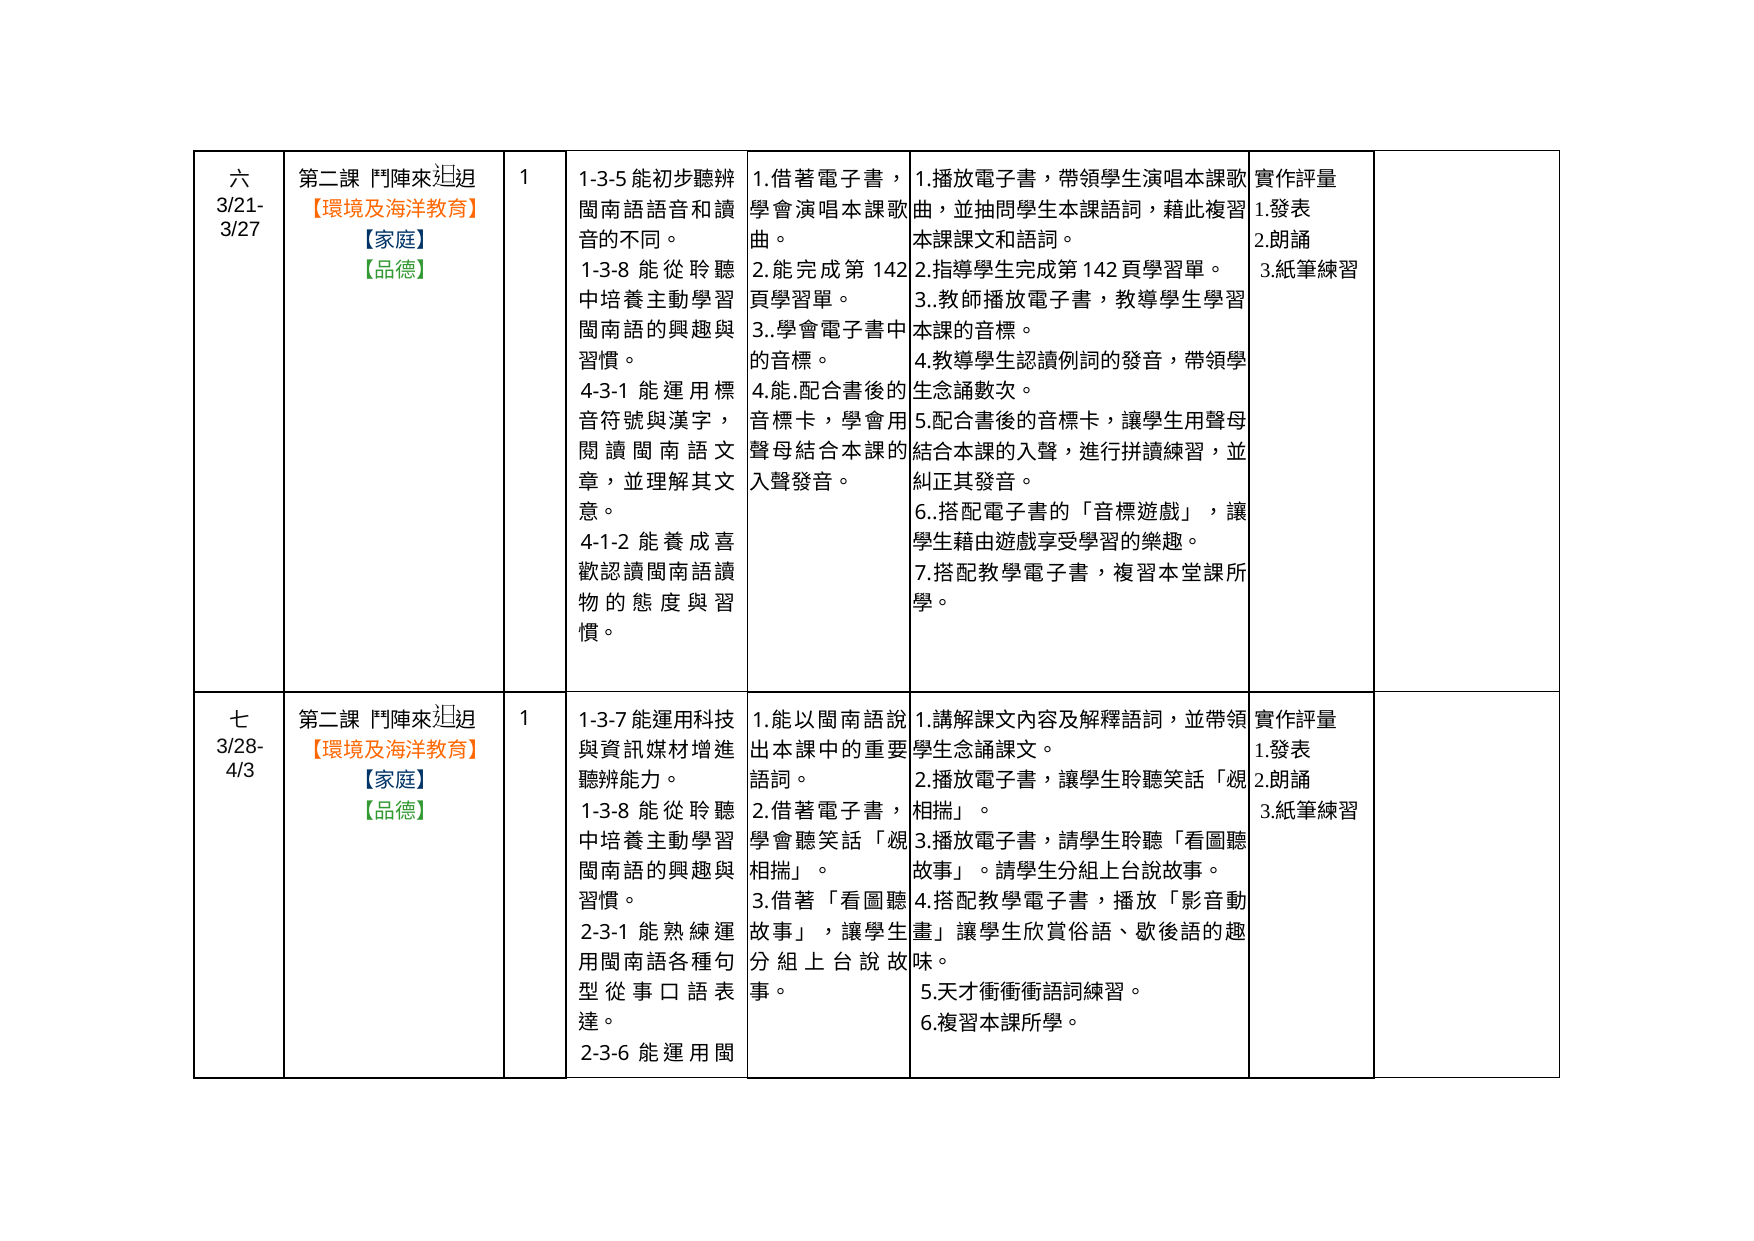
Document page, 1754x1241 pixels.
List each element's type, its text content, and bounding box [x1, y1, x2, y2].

table_cell 實作評量 1.發表 2.朗誦 3.紙筆練習 [1250, 152, 1373, 691]
table_cell 1 [505, 152, 565, 691]
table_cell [285, 693, 503, 1077]
table_cell 1.借著電子書，學會演唱本課歌曲。 2.能完成第142頁學習單。 3..學會電子書中的音標。 4.能.配合書後的音標卡，學會用聲母結合本課的入聲發音。 [748, 152, 909, 691]
table_cell 3/21- 3/27 [195, 152, 283, 691]
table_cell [567, 692, 747, 1077]
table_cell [1250, 693, 1373, 1077]
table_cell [911, 693, 1248, 1077]
table_cell 1 [505, 693, 565, 1077]
table_cell [1375, 151, 1559, 691]
table_cell 1-3-5能初步聽辨閩南語語音和讀音的不同。 1-3-8能從聆聽中培養主動學習閩南語的興趣與習慣。 4-3-1能運用標音符號與漢字，閱讀閩南語文章，並理解其文意。 4-1-2能養成喜歡認讀閩南語讀物的態度與習慣。 [567, 151, 747, 691]
table_cell [1375, 692, 1559, 1077]
picture [432, 704, 456, 728]
table_cell 3/28- 4/3 [195, 693, 283, 1077]
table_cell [285, 152, 503, 691]
table_cell 1.播放電子書，帶領學生演唱本課歌曲，並抽問學生本課語詞，藉此複習本課課文和語詞。 2.指導學生完成第142頁學習單。 3..教師播放電子書，教導學生學習本課的音標。 4.教導學生認讀例詞的發音，帶領學生念誦數次。 5.配合書後的音標卡，讓學生用聲母結合本課的入聲，進行拼讀練習，並糾正其發音。 6..搭配電子書的「音標遊戲」，讓學生藉由遊戲享受學習的樂趣。 7.搭配教學電子書，複習本堂課所學。 [911, 152, 1248, 691]
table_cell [748, 693, 909, 1077]
picture [432, 163, 456, 187]
